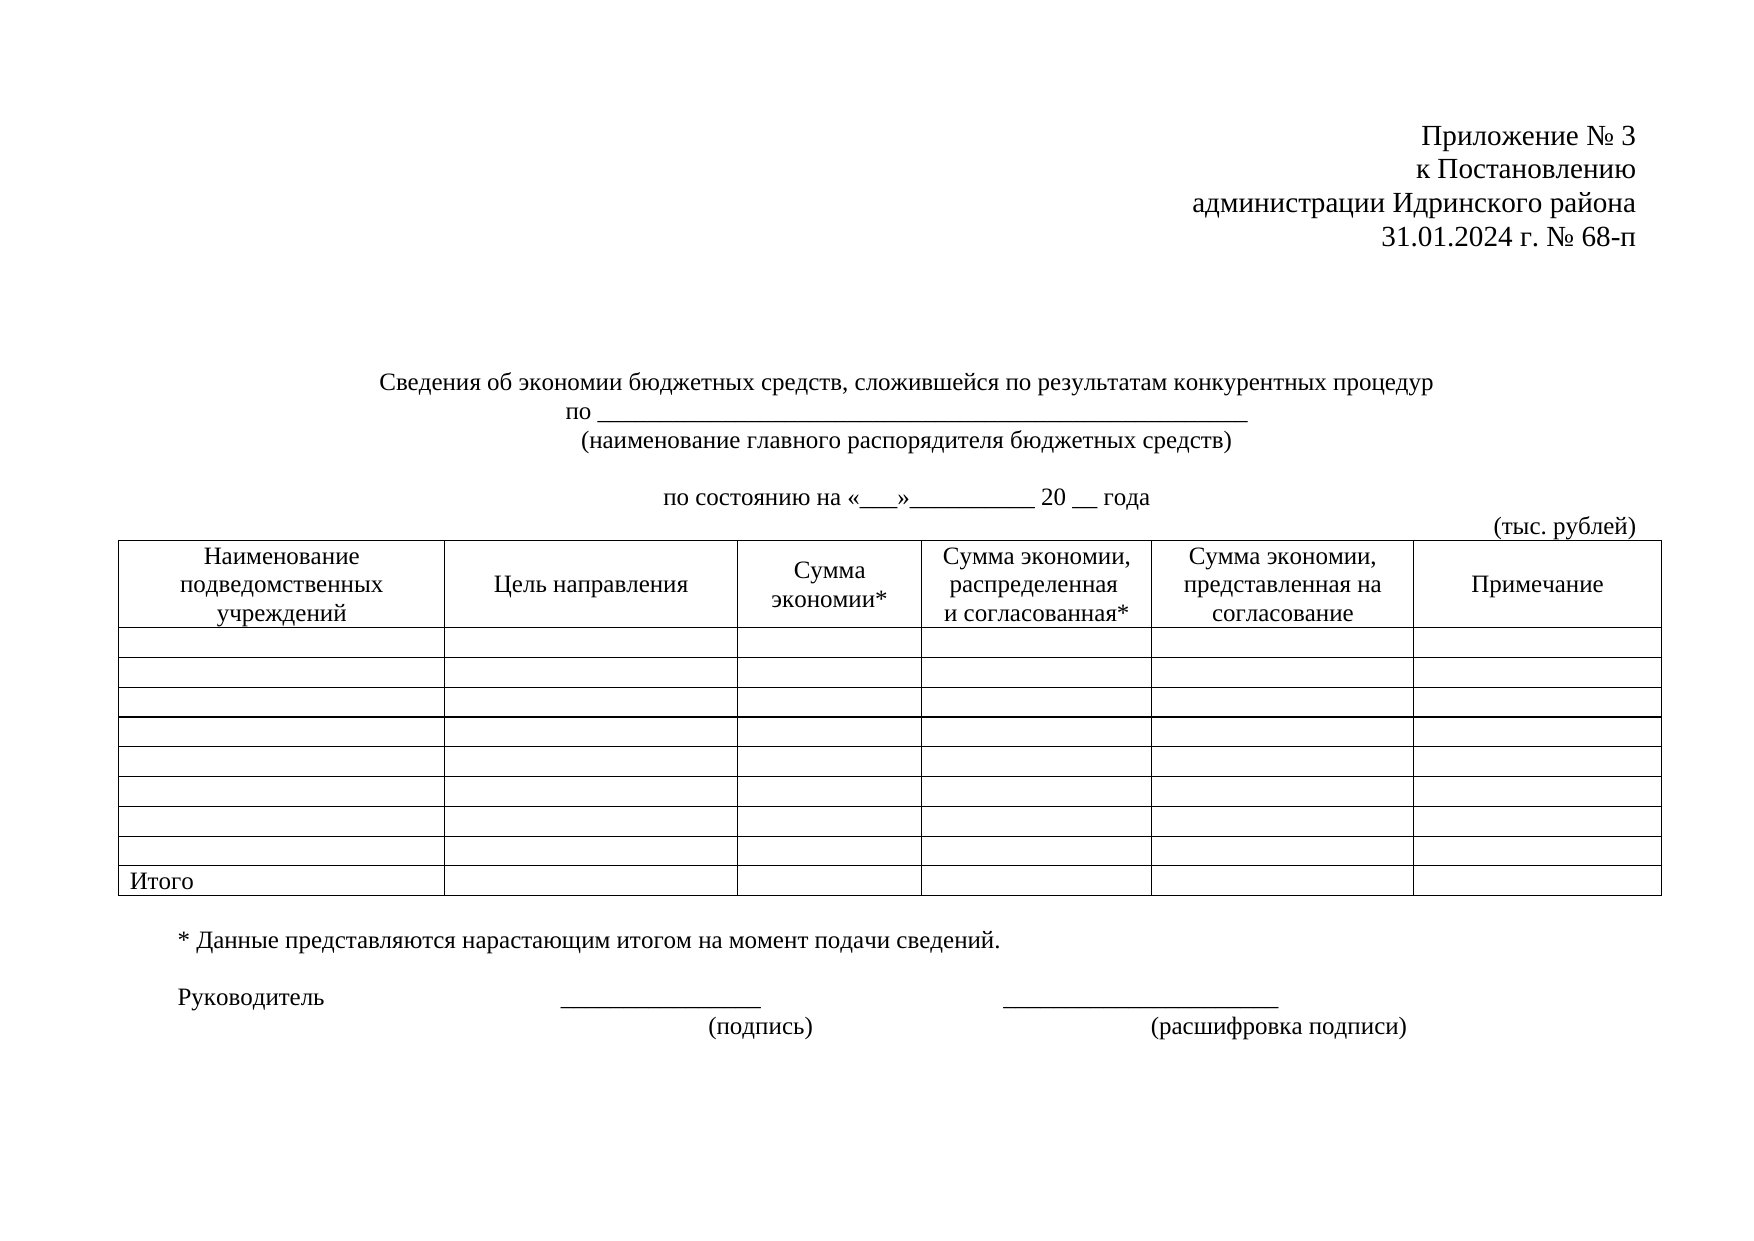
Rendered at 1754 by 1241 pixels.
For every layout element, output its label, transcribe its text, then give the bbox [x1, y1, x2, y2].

table_cell [1414, 688, 1661, 716]
table_cell [1152, 837, 1413, 865]
table_cell [922, 658, 1151, 687]
table_cell [1152, 747, 1413, 776]
table_header Наименование подведомственных учреждений [119, 541, 444, 627]
table_cell [1152, 688, 1413, 716]
table_header Цель направления [445, 541, 737, 627]
table_cell [922, 837, 1151, 865]
table_cell [922, 628, 1151, 657]
table_cell [1414, 837, 1661, 865]
table_cell [445, 866, 737, 895]
table_cell [738, 747, 921, 776]
table_cell [1152, 658, 1413, 687]
text к Постановлению [177, 152, 1636, 185]
table_cell [119, 658, 444, 687]
table_header Примечание [1414, 541, 1661, 627]
text по состоянию на «___»__________ 20 __ года [177, 482, 1636, 511]
table_cell [738, 777, 921, 806]
table_cell [922, 688, 1151, 716]
table_cell [1152, 777, 1413, 806]
table_cell [1414, 807, 1661, 836]
table_cell [119, 807, 444, 836]
table_cell [738, 837, 921, 865]
text * Данные представляются нарастающим итогом на момент подачи сведений. [177, 925, 1636, 954]
table_cell [445, 688, 737, 716]
table_cell [738, 688, 921, 716]
table_cell [445, 807, 737, 836]
text Руководитель ________________ ______________________ [177, 982, 1636, 1011]
text по ____________________________________________________ [177, 396, 1636, 425]
table_cell [738, 718, 921, 746]
table_cell [119, 628, 444, 657]
table_cell [1414, 777, 1661, 806]
table_cell [445, 777, 737, 806]
table_cell [119, 777, 444, 806]
table_cell [1152, 807, 1413, 836]
table_cell [445, 658, 737, 687]
text (тыс. рублей) [177, 511, 1636, 540]
table_cell [445, 837, 737, 865]
table_header Сумма экономии, представленная на согласование [1152, 541, 1413, 627]
table_header Сумма экономии* [738, 541, 921, 627]
table_cell [445, 747, 737, 776]
text (подпись) (расшифровка подписи) [177, 1011, 1636, 1040]
table_cell [738, 807, 921, 836]
table_cell [1152, 718, 1413, 746]
table_cell [738, 658, 921, 687]
table_cell [922, 777, 1151, 806]
table_cell Итого [119, 866, 444, 895]
table_cell [445, 718, 737, 746]
text (наименование главного распорядителя бюджетных средств) [177, 425, 1636, 453]
table_cell [738, 866, 921, 895]
table_cell [119, 837, 444, 865]
table_cell [922, 866, 1151, 895]
table_cell [922, 718, 1151, 746]
table_header Сумма экономии, распределенная и согласованная* [922, 541, 1151, 627]
table_cell [1414, 628, 1661, 657]
table_cell [1414, 718, 1661, 746]
table_cell [119, 688, 444, 716]
table_cell [922, 747, 1151, 776]
table_cell [445, 628, 737, 657]
text администрации Идринского района [177, 185, 1636, 219]
text Сведения об экономии бюджетных средств, сложившейся по результатам конкурентных процедур [177, 367, 1636, 396]
text 31.01.2024 г. № 68-п [177, 219, 1636, 252]
table_cell [922, 807, 1151, 836]
table_cell [1414, 866, 1661, 895]
table_cell [1152, 628, 1413, 657]
table_cell [738, 628, 921, 657]
table_cell [119, 718, 444, 746]
table_cell [1414, 658, 1661, 687]
text Приложение № 3 [177, 118, 1636, 152]
table_cell [1152, 866, 1413, 895]
table_cell [1414, 747, 1661, 776]
table_cell [119, 747, 444, 776]
